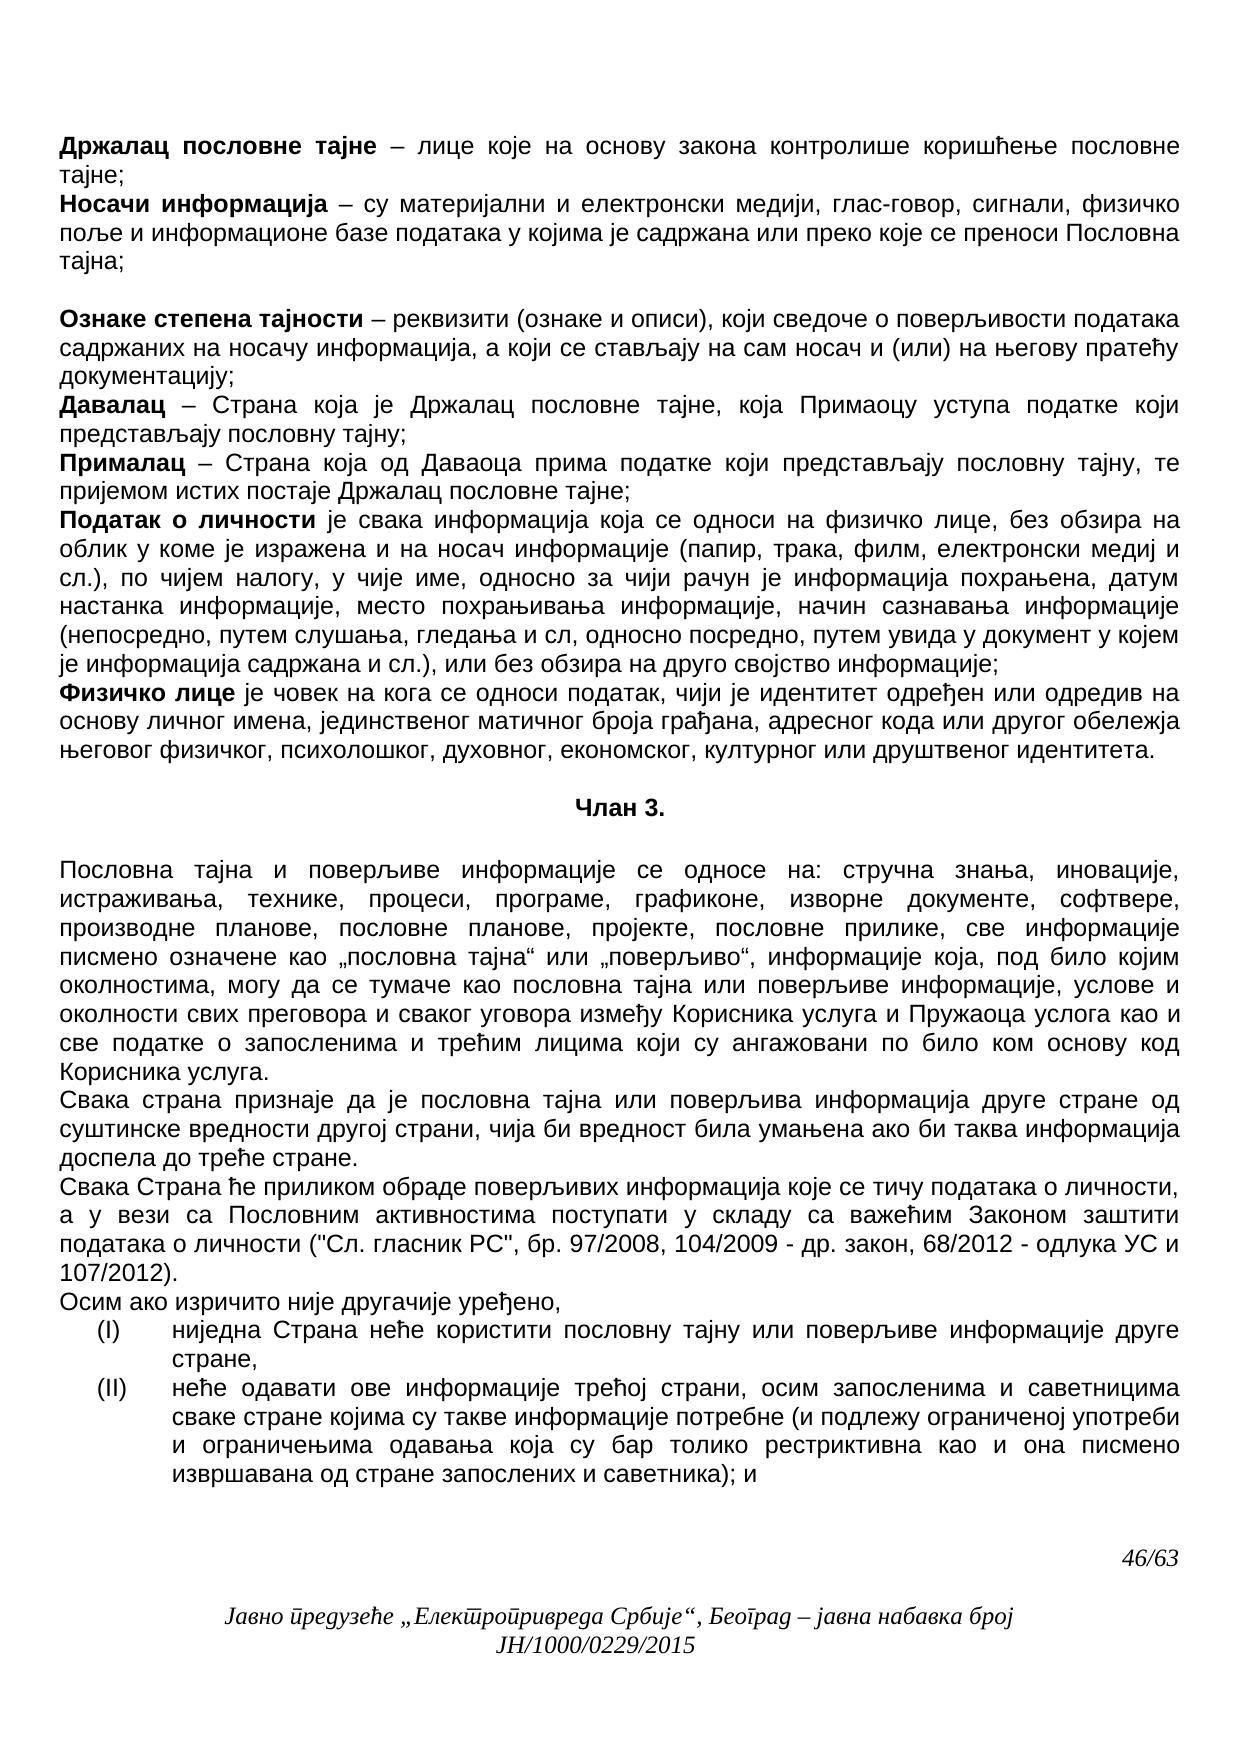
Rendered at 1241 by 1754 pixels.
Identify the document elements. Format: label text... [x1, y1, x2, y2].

text Члан 3. [59, 793, 1181, 821]
text Ознаке степена тајности – реквизити (ознаке и описи), који сведоче о поверљивости података садржаних на носачу информација, а који се стављају на сам носач и (или) на његову пратећу документацију; [59, 304, 1181, 390]
list неће одавати ове информације трећој страни, осим запосленима и саветницима сваке стране којима су такве информације потребне (и подлежу ограниченој употреби и ограничењима одавања која су бар толико рестриктивна као и она писмено извршавана од стране запослених и саветника); и [97, 1373, 1181, 1488]
text Давалац – Страна која је Држалац пословне тајне, која Примаоцу уступа податке који представљају пословну тајну; [59, 390, 1181, 448]
list ниједна Страна неће користити пословну тајну или поверљиве информације друге стране, [97, 1315, 1181, 1373]
text Податак о личности је свака информација која се односи на физичко лице, без обзира на облик у коме је изражена и на носач информације (папир, трака, филм, електронски медиј и сл.), по чијем налогу, у чије име, односно за чији рачун је информација похрањена, датум настанка информације, место похрањивања информације, начин сазнавања информације (непосредно, путем слушања, гледања и сл, односно посредно, путем увида у документ у којем је информација садржана и сл.), или без обзира на друго својство информације; [59, 505, 1181, 678]
text Држалац пословне тајне – лице које на основу закона контролише коришћење пословне тајне; [59, 131, 1181, 189]
text Прималац – Страна која од Даваоца прима податке који представљају пословну тајну, те пријемом истих постаје Држалац пословне тајне; [59, 448, 1181, 505]
text Свака страна признаје да је пословна тајна или поверљива информација друге стране од суштинске вредности другој страни, чија би вредност била умањена ако би таква информација доспела до треће стране. [59, 1085, 1181, 1172]
text Пословна тајна и поверљиве информације се односе на: стручна знања, иновације, истраживања, технике, процеси, програмe, графиконe, изворнe документe, софтверe, производнe плановe, пословнe плановe, пројектe, пословне прилике, све информације писмено означене као „пословна тајна“ или „поверљиво“, информације која, под било којим околностима, могу да се тумаче као пословна тајна или поверљиве информације, услове и околности свих преговора и сваког уговора између Корисника услуга и Пружаоца услога као и све податке о запосленима и трећим лицима који су ангажовани по било ком основу код Корисника услуга. [59, 855, 1181, 1085]
text Носачи информација – су материјални и електронски медији, глас-говор, сигнали, физичко поље и информационе базе података у којима је садржана или преко које се преноси Пословна тајна; [59, 189, 1181, 275]
text Физичко лице је човек на кога се односи податак, чији је идентитет одређен или одредив на основу личног имена, јединственог матичног броја грађана, адресног кода или другог обележја његовог физичког, психолошког, духовног, економског, културног или друштвеног идентитета. [59, 678, 1181, 764]
text Свака Страна ће приликом обраде поверљивих информација које се тичу података о личности, а у вези са Пословним активностима поступати у складу са важећим Законом заштити података о личности ("Сл. глaсник РС", бр. 97/2008, 104/2009 - др. зaкoн, 68/2012 - oдлукa УС и 107/2012). [59, 1172, 1181, 1287]
text Осим ако изричито није другачије уређено, [59, 1287, 1181, 1315]
